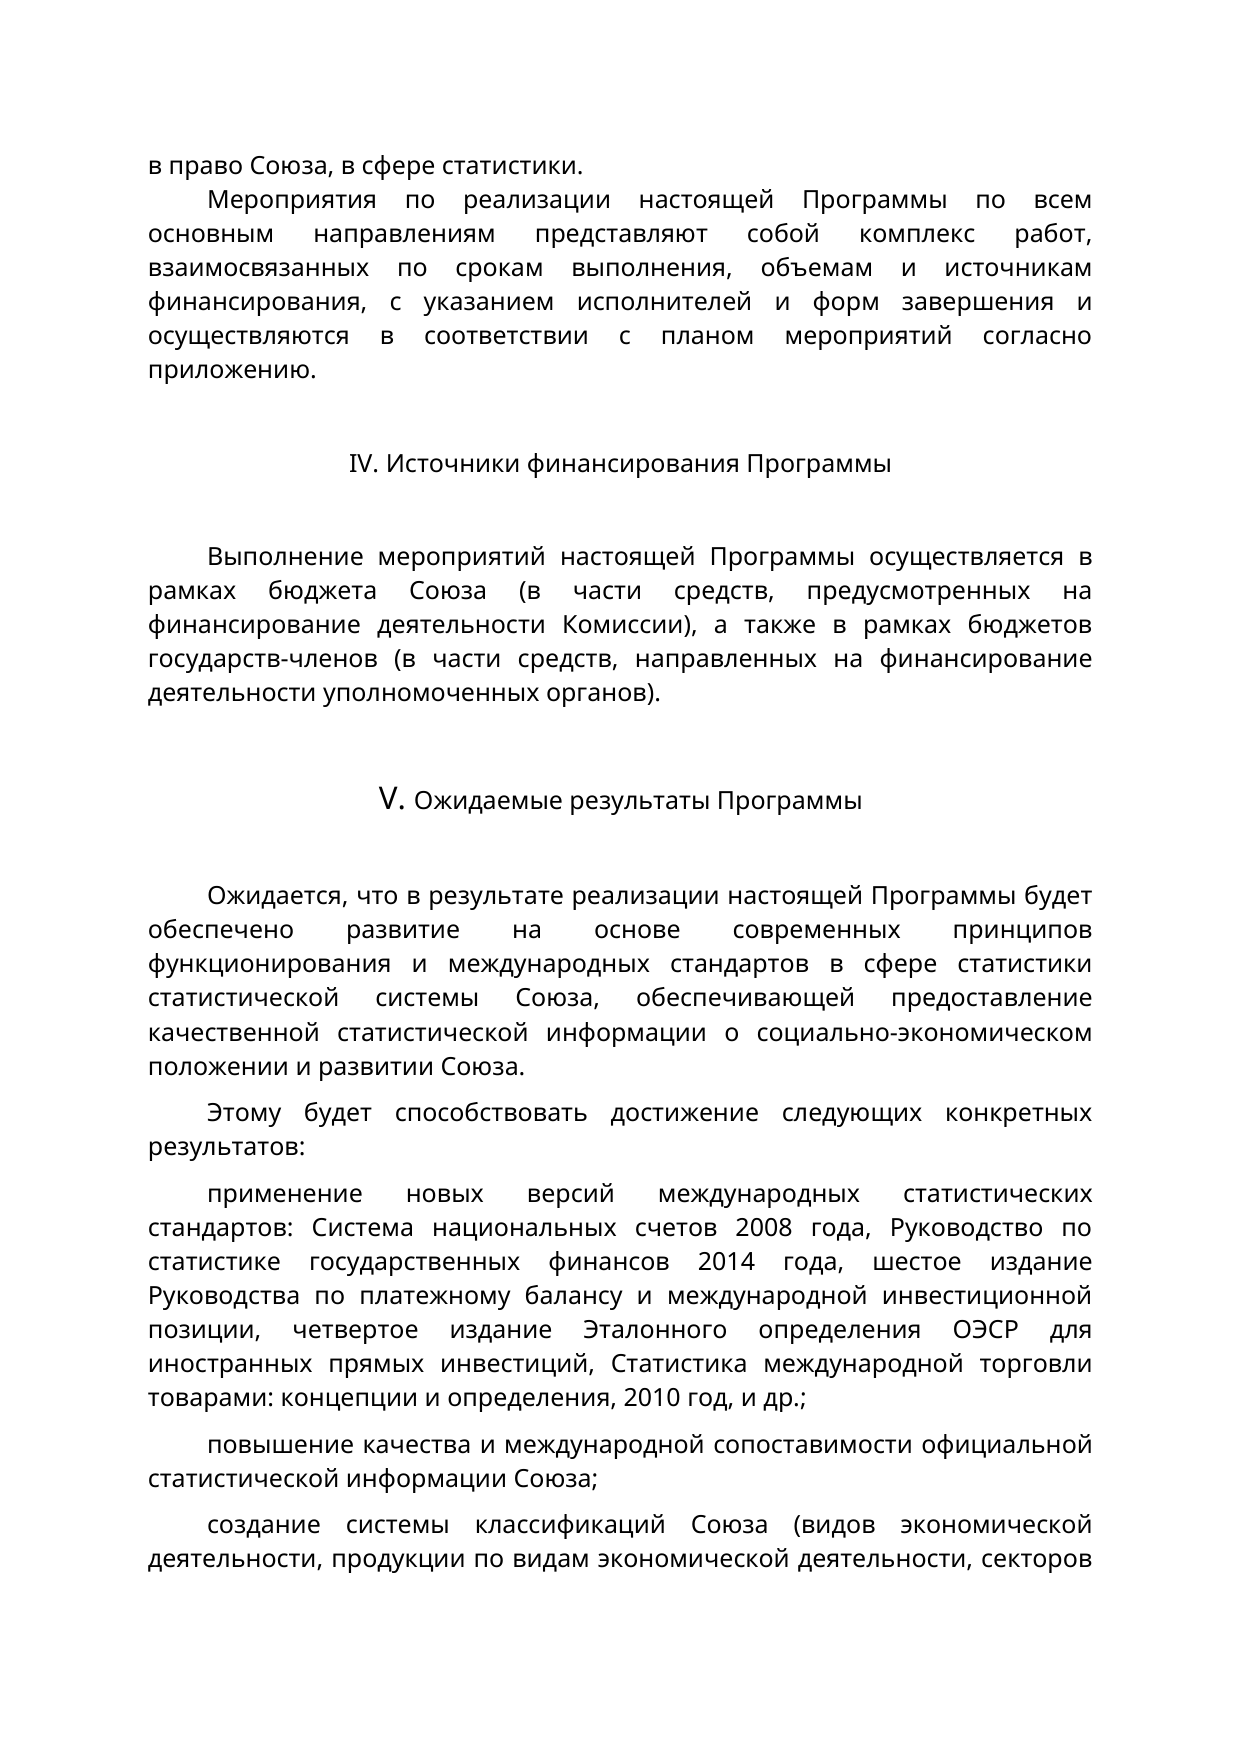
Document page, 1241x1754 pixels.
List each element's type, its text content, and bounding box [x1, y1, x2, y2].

text применение новых версий международных статистических стандартов: Система национальных счетов 2008 года, Руководство по статистике государственных финансов 2014 года, шестое издание Руководства по платежному балансу и международной инвестиционной позиции, четвертое издание Эталонного определения ОЭСР для иностранных прямых инвестиций, Статистика международной торговли товарами: концепции и определения, 2010 год, и др.; [148, 1175, 1093, 1414]
text V. Ожидаемые результаты Программы [148, 776, 1093, 819]
text повышение качества и международной сопоставимости официальной статистической информации Союза; [148, 1426, 1093, 1494]
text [148, 1507, 1093, 1575]
text IV. Источники финансирования Программы [148, 445, 1093, 479]
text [148, 148, 1092, 182]
text Выполнение мероприятий настоящей Программы осуществляется в рамках бюджета Союза (в части средств, предусмотренных на финансирование деятельности Комиссии), а также в рамках бюджетов государств-членов (в части средств, направленных на финансирование деятельности уполномоченных органов). [148, 538, 1093, 709]
text Этому будет способствовать достижение следующих конкретных результатов: [148, 1095, 1093, 1163]
text Мероприятия по реализации настоящей Программы по всем основным направлениям представляют собой комплекс работ, взаимосвязанных по срокам выполнения, объемам и источникам финансирования, с указанием исполнителей и форм завершения и осуществляются в соответствии с планом мероприятий согласно приложению. [148, 182, 1093, 386]
text Ожидается, что в результате реализации настоящей Программы будет обеспечено развитие на основе современных принципов функционирования и международных стандартов в сфере статистики статистической системы Союза, обеспечивающей предоставление качественной статистической информации о социально-экономическом положении и развитии Союза. [148, 878, 1093, 1082]
